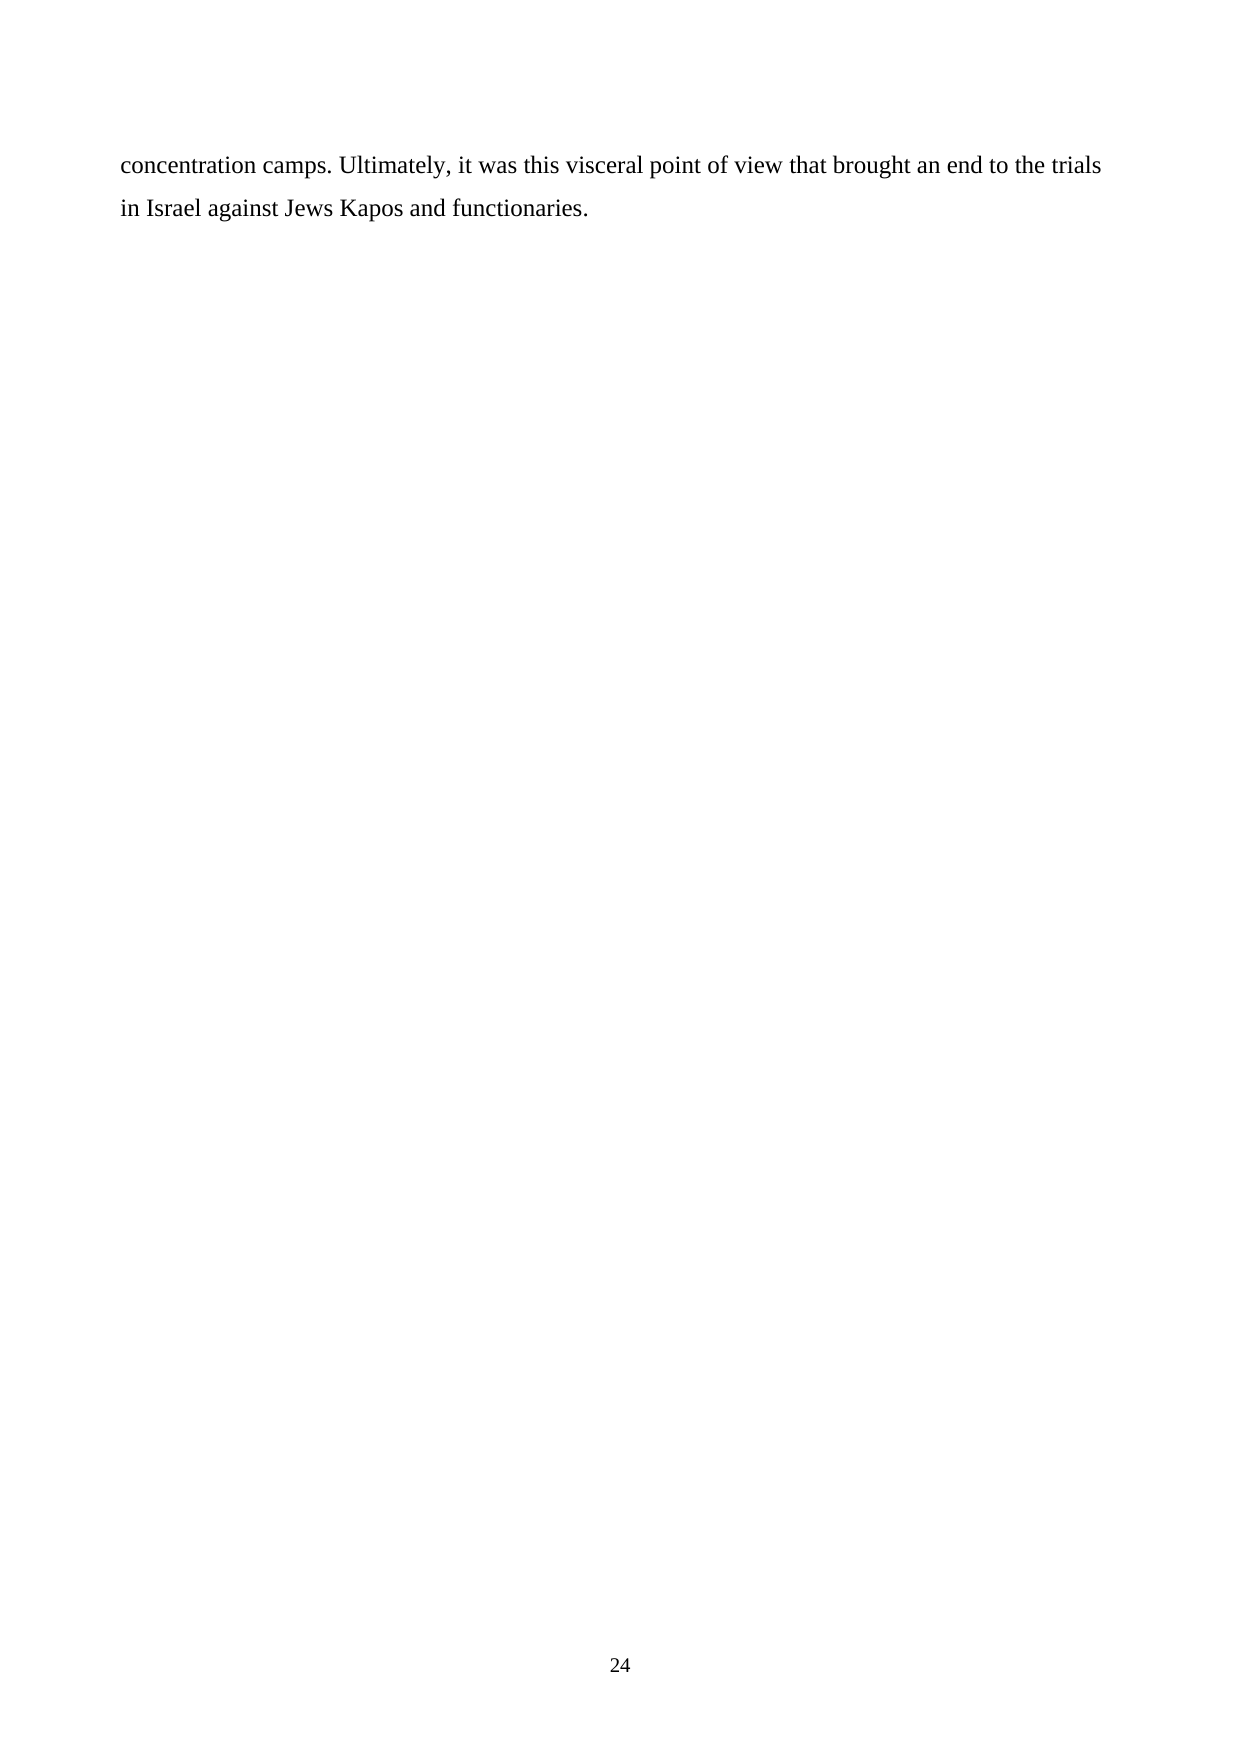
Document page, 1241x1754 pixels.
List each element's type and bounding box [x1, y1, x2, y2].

text [120, 150, 1120, 222]
